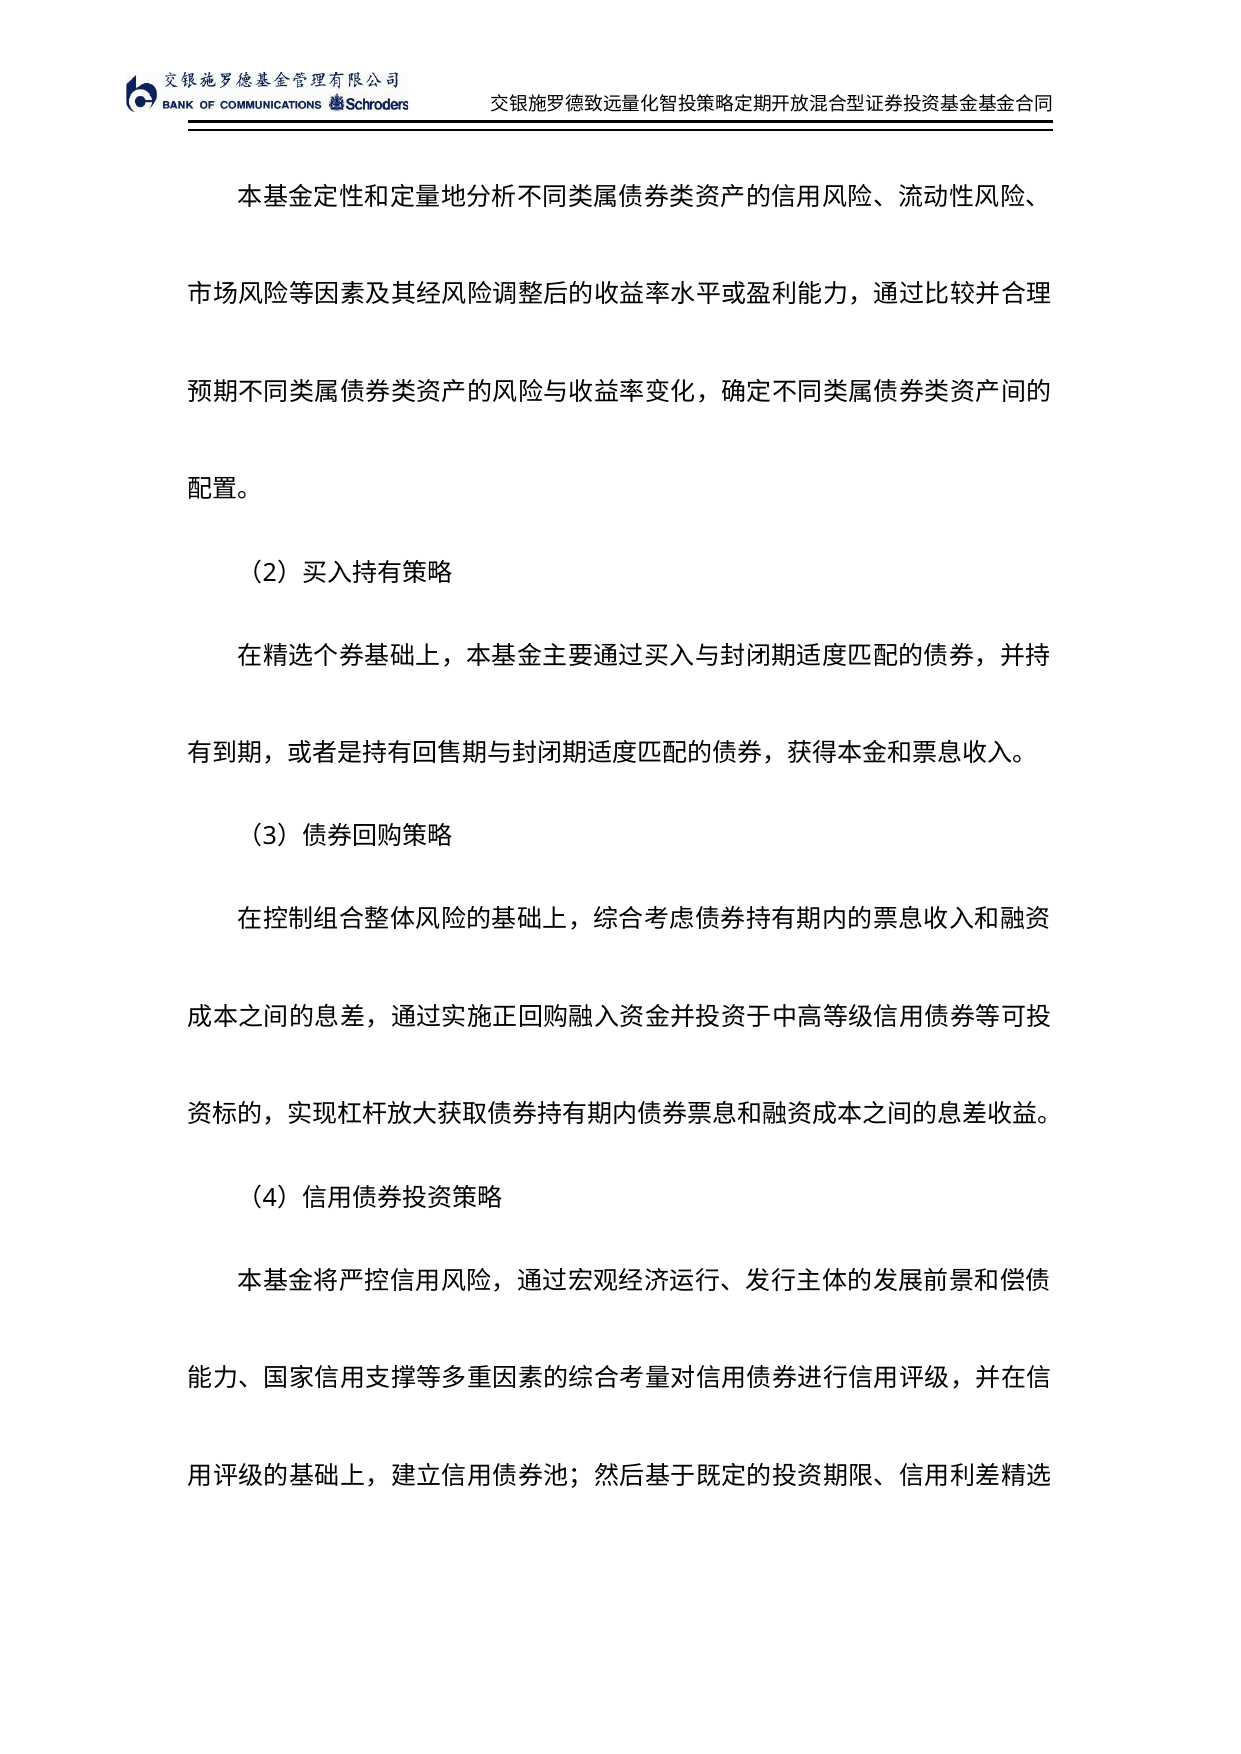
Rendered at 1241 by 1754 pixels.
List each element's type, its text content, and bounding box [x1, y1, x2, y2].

text （3）债券回购策略 [187, 801, 1053, 866]
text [187, 1246, 1053, 1506]
text 本基金定性和定量地分析不同类属债券类资产的信用风险、流动性风险、市场风险等因素及其经风险调整后的收益率水平或盈利能力，通过比较并合理预期不同类属债券类资产的风险与收益率变化，确定不同类属债券类资产间的配置。 [187, 162, 1053, 519]
text （2）买入持有策略 [187, 538, 1053, 603]
text 在控制组合整体风险的基础上，综合考虑债券持有期内的票息收入和融资成本之间的息差，通过实施正回购融入资金并投资于中高等级信用债券等可投资标的，实现杠杆放大获取债券持有期内债券票息和融资成本之间的息差收益。 [187, 884, 1053, 1144]
text （4）信用债券投资策略 [187, 1163, 1053, 1228]
picture [126, 72, 409, 112]
text 在精选个券基础上，本基金主要通过买入与封闭期适度匹配的债券，并持有到期，或者是持有回售期与封闭期适度匹配的债券，获得本金和票息收入。 [187, 621, 1053, 783]
